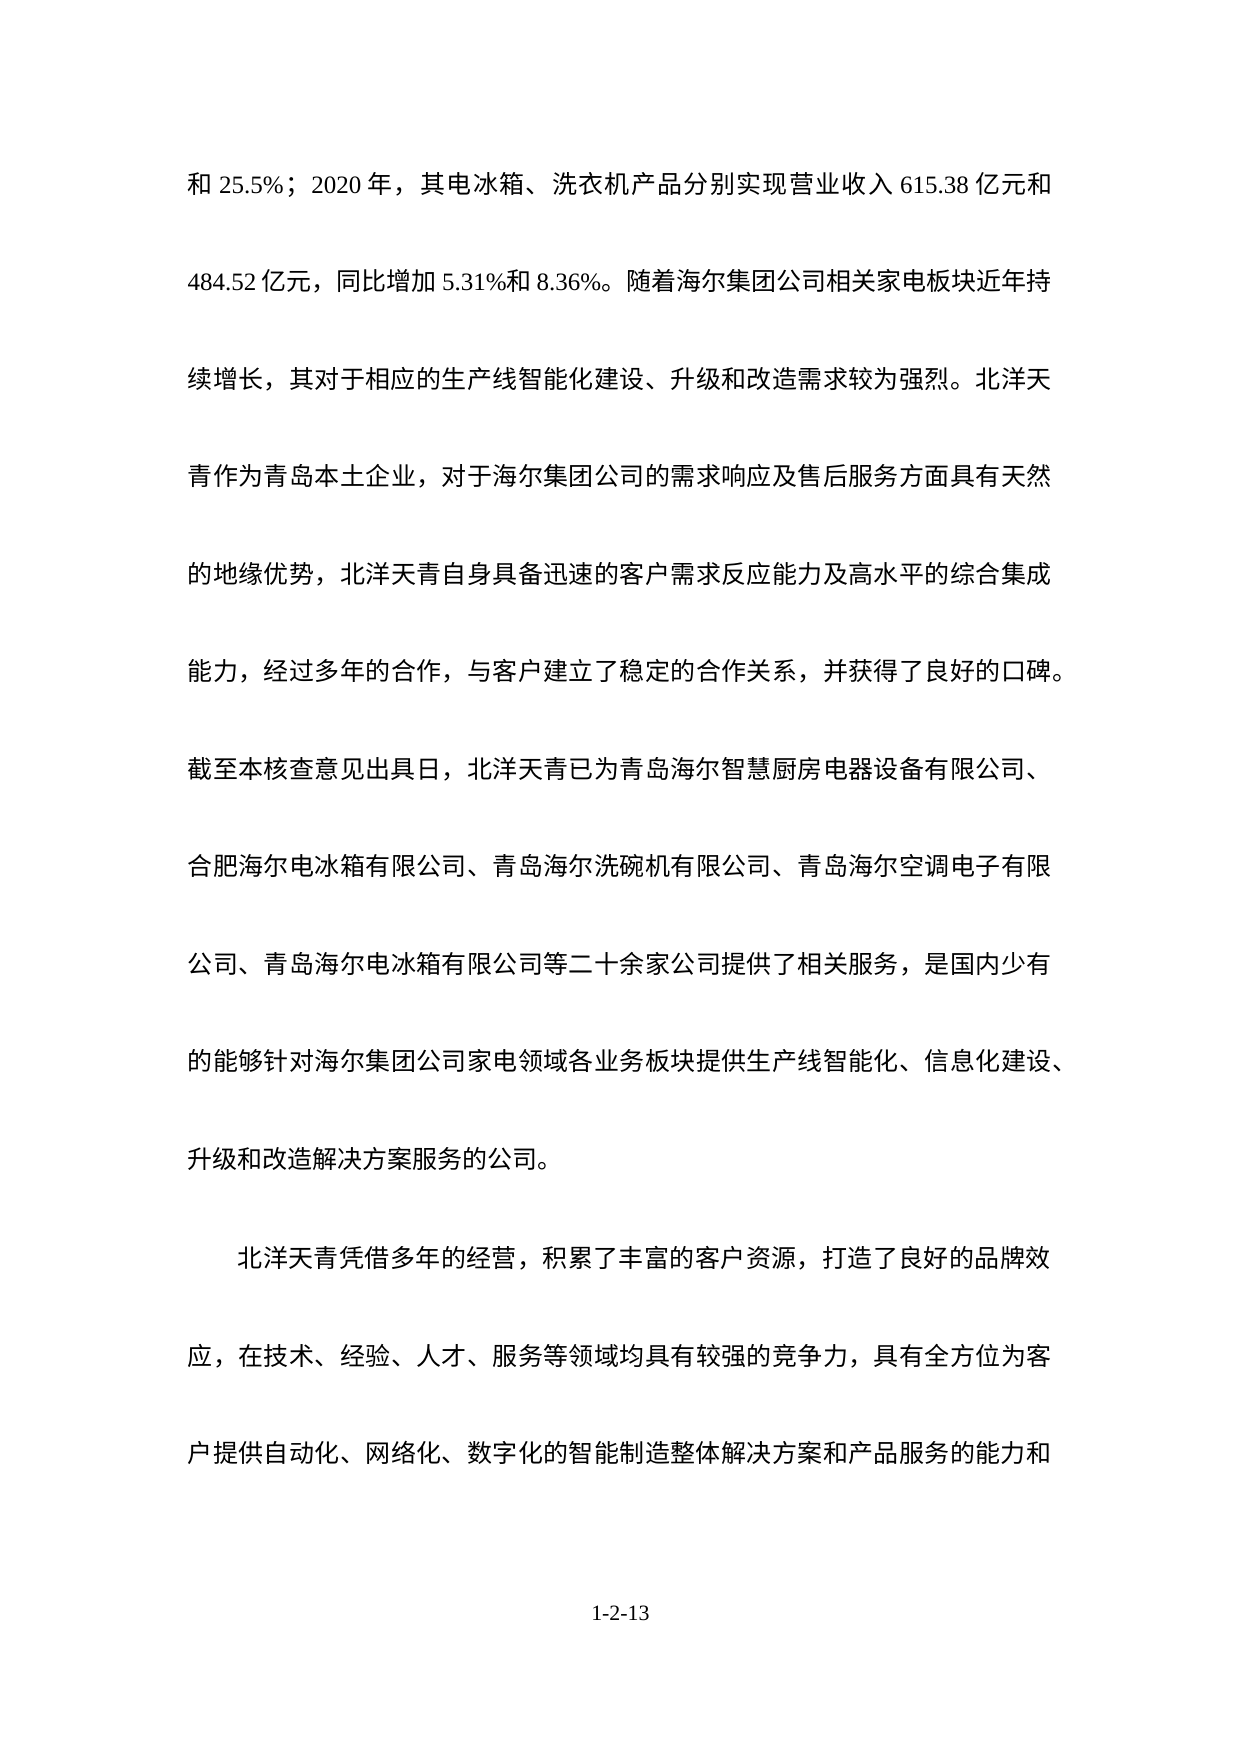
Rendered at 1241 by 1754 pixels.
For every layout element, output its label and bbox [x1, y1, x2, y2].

text [187, 1224, 1053, 1484]
text [187, 150, 1053, 1190]
